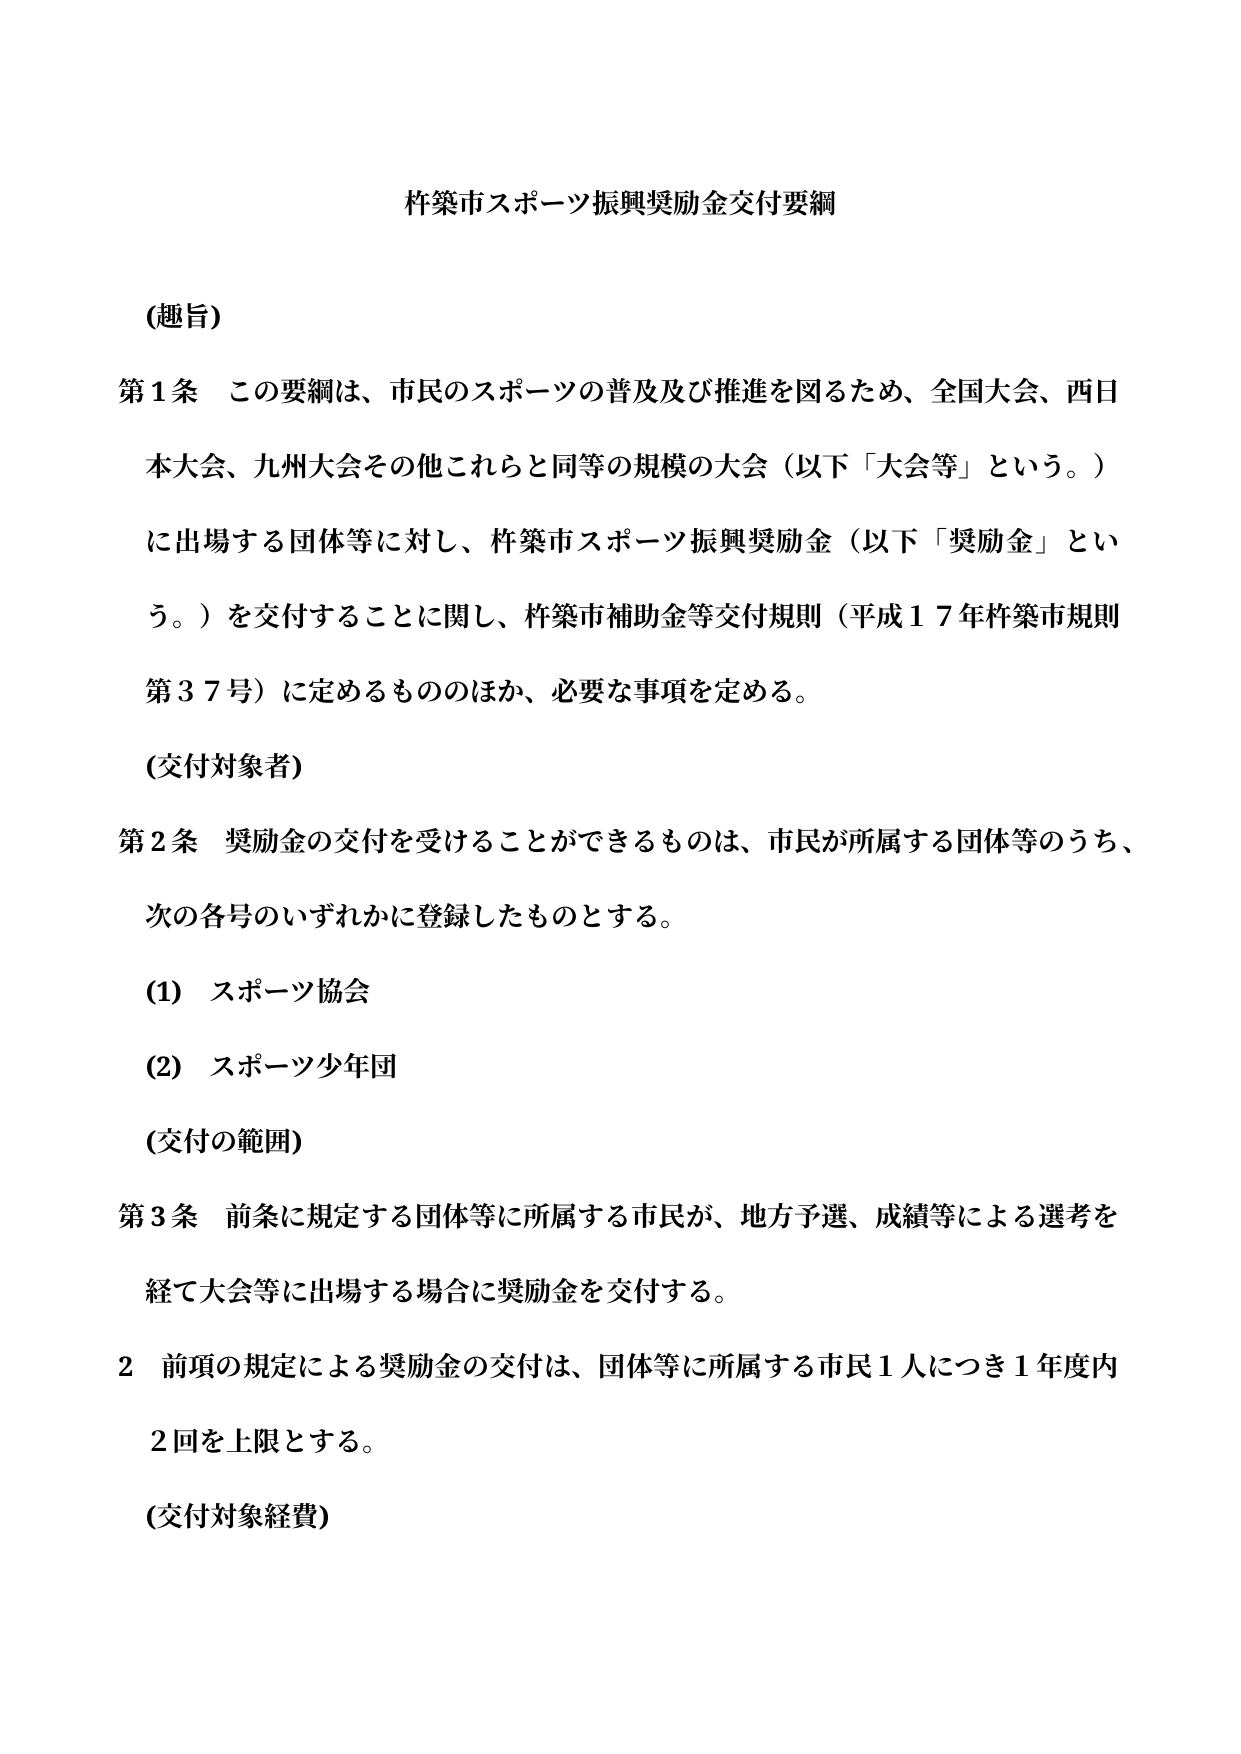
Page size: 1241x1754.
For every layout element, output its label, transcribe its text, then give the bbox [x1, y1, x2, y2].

text (交付対象経費) [118, 1477, 1122, 1552]
text (交付の範囲) [118, 1102, 1122, 1177]
text 第3条 前条に規定する団体等に所属する市民が、地方予選、成績等による選考を経て大会等に出場する場合に奨励金を交付する。 [118, 1177, 1122, 1327]
text 2 前項の規定による奨励金の交付は、団体等に所属する市民１人につき１年度内２回を上限とする。 [118, 1327, 1122, 1477]
text (交付対象者) [118, 727, 1122, 802]
text 第1条 この要綱は、市民のスポーツの普及及び推進を図るため、全国大会、西日本大会、九州大会その他これらと同等の規模の大会（以下「大会等」という。）に出場する団体等に対し、杵築市スポーツ振興奨励金（以下「奨励金」という。）を交付することに関し、杵築市補助金等交付規則（平成１７年杵築市規則第３７号）に定めるもののほか、必要な事項を定める。 [118, 352, 1122, 727]
text 杵築市スポーツ振興奨励金交付要綱 [118, 164, 1122, 239]
text (趣旨) [118, 277, 1122, 352]
text 第2条 奨励金の交付を受けることができるものは、市民が所属する団体等のうち、次の各号のいずれかに登録したものとする。 [118, 802, 1122, 952]
text (1) スポーツ協会 [118, 952, 1122, 1027]
text (2) スポーツ少年団 [118, 1027, 1122, 1102]
